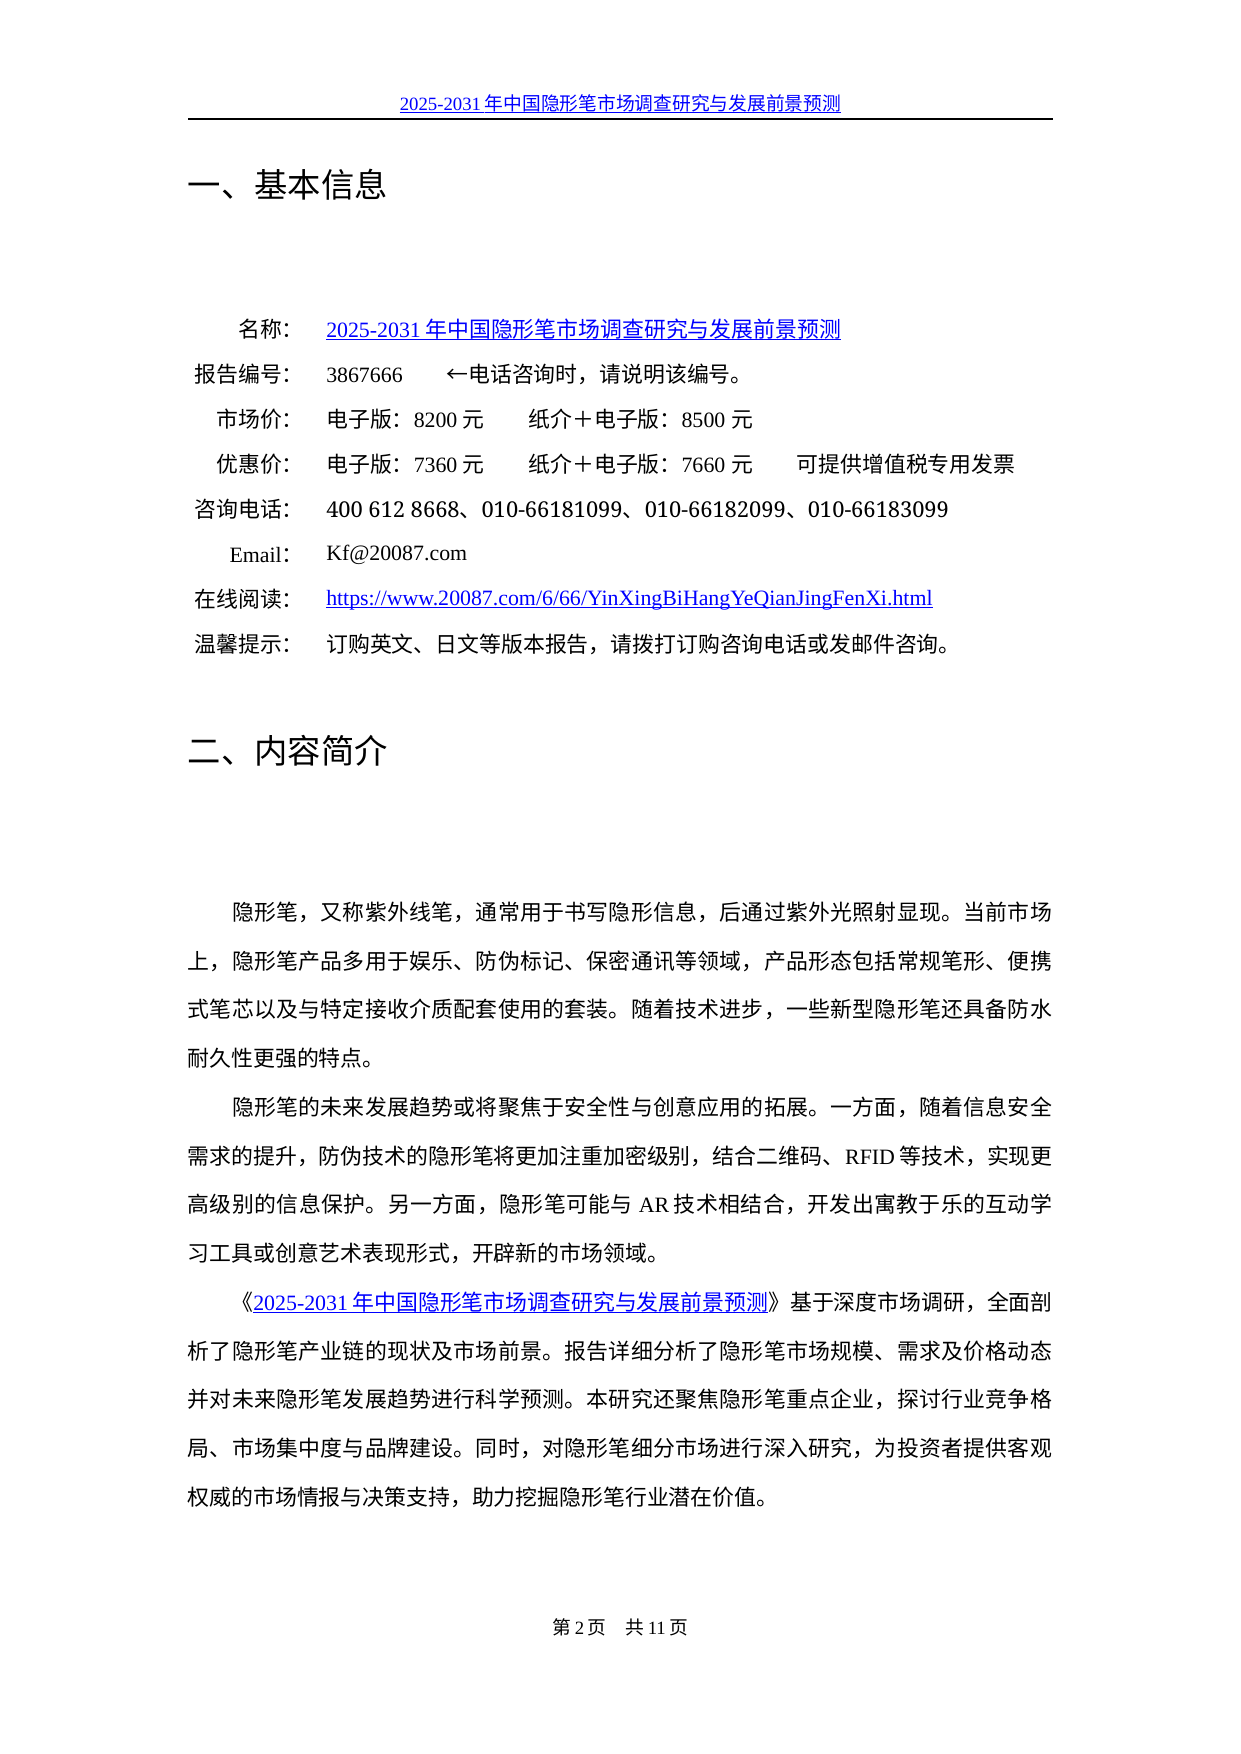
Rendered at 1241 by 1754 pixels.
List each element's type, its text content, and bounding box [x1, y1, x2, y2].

table_cell 优惠价： [167, 447, 315, 492]
table_cell 电子版：8200 元 纸介＋电子版：8500 元 [315, 402, 1073, 447]
title 二、内容简介 [187, 717, 1053, 782]
table_cell 报告编号： [167, 357, 315, 402]
table_cell 电子版：7360 元 纸介＋电子版：7660 元 可提供增值税专用发票 [315, 447, 1073, 492]
table_cell Email： [167, 537, 315, 582]
table_cell 咨询电话： [167, 492, 315, 537]
table_cell 温馨提示： [167, 627, 315, 672]
table_cell Kf@20087.com [315, 537, 1073, 582]
table_cell 订购英文、日文等版本报告，请拨打订购咨询电话或发邮件咨询。 [315, 627, 1073, 672]
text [187, 894, 1053, 1512]
table_cell 3867666 ←电话咨询时，请说明该编号。 [315, 357, 1073, 402]
table_cell 在线阅读： [167, 582, 315, 627]
title 一、基本信息 [187, 150, 1053, 215]
table_cell 400 612 8668、010-66181099、010-66182099、010-66183099 [315, 492, 1073, 537]
table_header 名称： [167, 312, 315, 357]
table_header 2025-2031年中国隐形笔市场调查研究与发展前景预测 [315, 312, 1073, 357]
table_cell [315, 582, 1073, 627]
table_cell 市场价： [167, 402, 315, 447]
